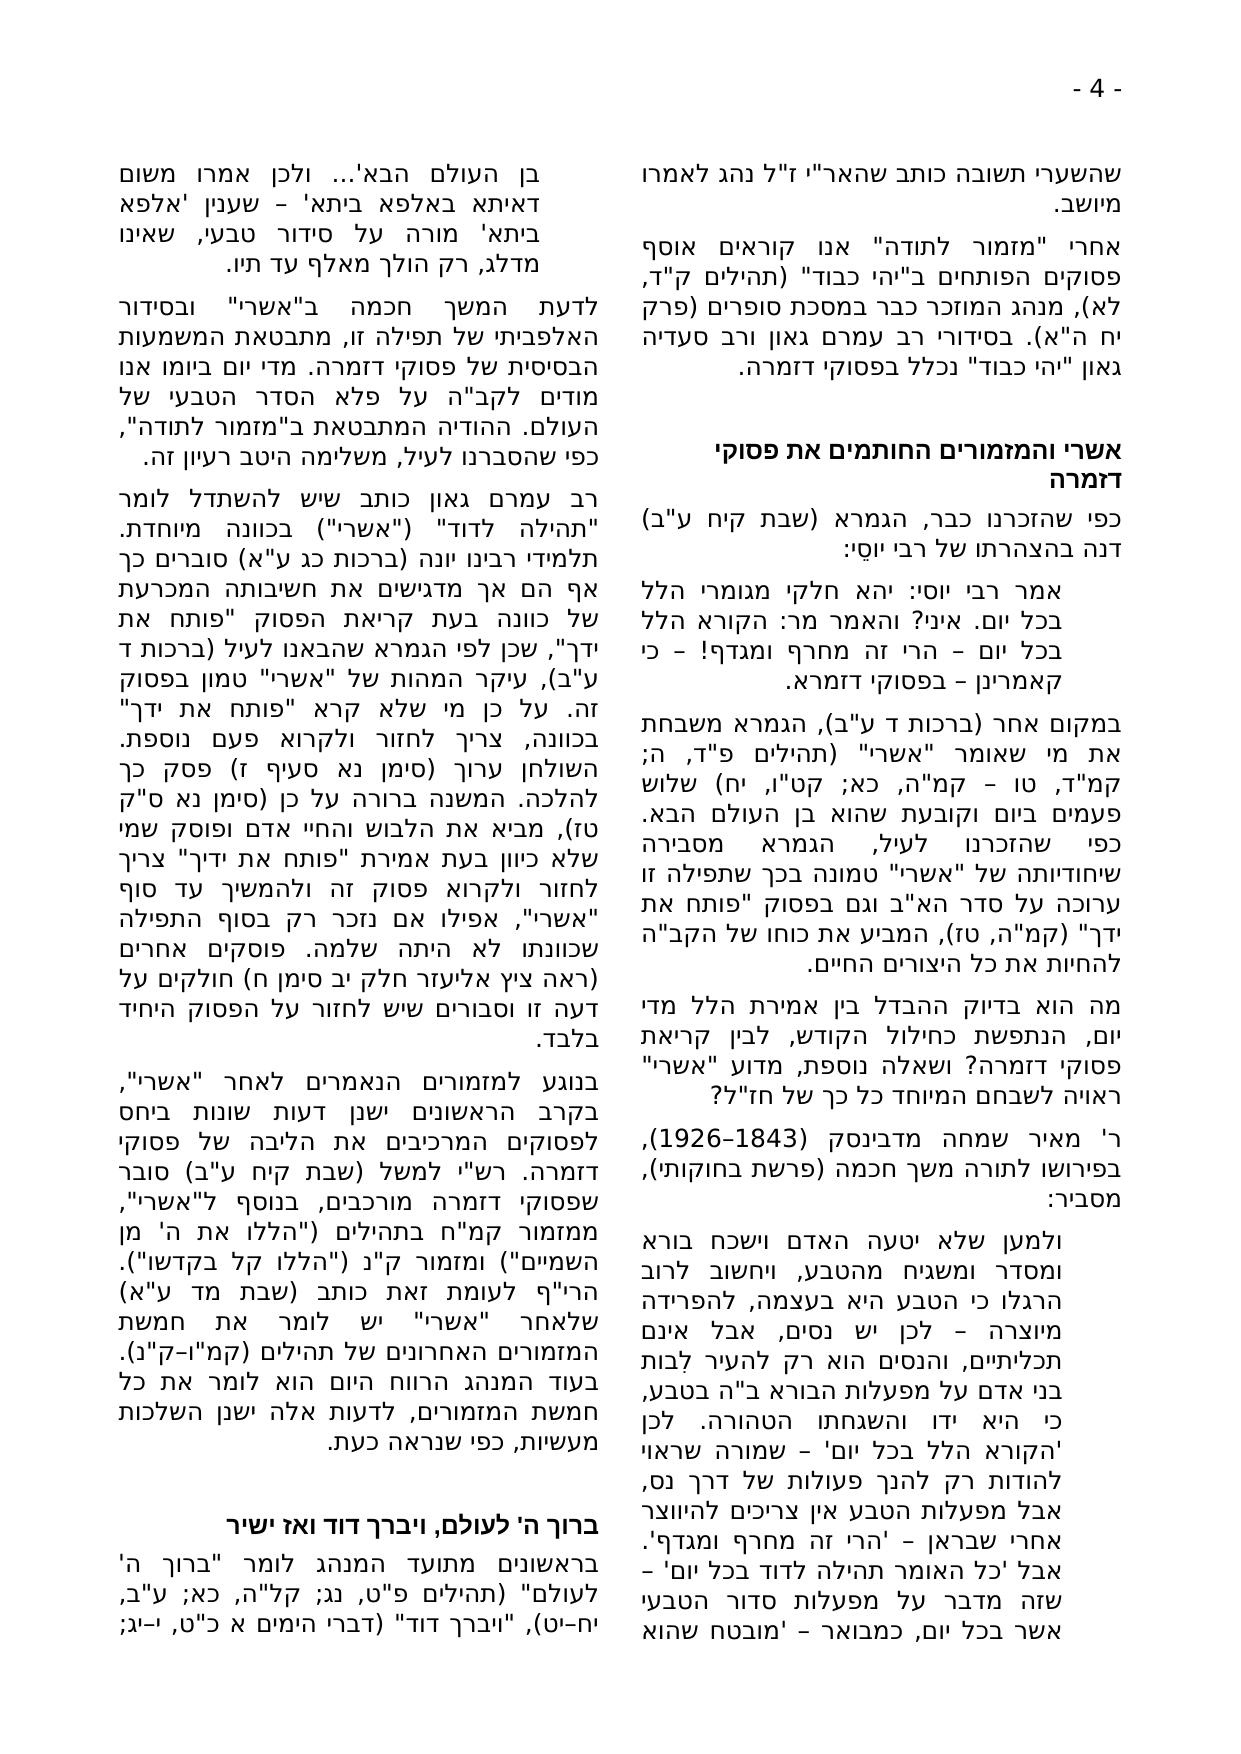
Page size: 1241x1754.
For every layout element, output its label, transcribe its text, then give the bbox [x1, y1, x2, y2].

text אמר רבי יוסי: יהא חלקי מגומרי הלל בכל יום. איני? והאמר מר: הקורא הלל בכל יום – הרי זה מחרף ומגדף! – כי קאמרינן – בפסוקי דזמרא. [641, 576, 1063, 696]
text מה הוא בדיוק ההבדל בין אמירת הלל מדי יום, הנתפשת כחילול הקודש, לבין קריאת פסוקי דזמרה? ושאלה נוספת, מדוע "אשרי" ראויה לשבחם המיוחד כל כך של חז"ל? [641, 991, 1122, 1111]
text רב עמרם גאון כותב שיש להשתדל לומר "תהילה לדוד" ("אשרי") בכוונה מיוחדת. תלמידי רבינו יונה (ברכות כג ע"א) סוברים כך אף הם אך מדגישים את חשיבותה המכרעת של כוונה בעת קריאת הפסוק "פותח את ידך", שכן לפי הגמרא שהבאנו לעיל (ברכות ד ע"ב), עיקר המהות של "אשרי" טמון בפסוק זה. על כן מי שלא קרא "פותח את ידך" בכוונה, צריך לחזור ולקרוא פעם נוספת. השולחן ערוך (סימן נא סעיף ז) פסק כך להלכה. המשנה ברורה על כן (סימן נא ס"ק טז), מביא את הלבוש והחיי אדם ופוסק שמי שלא כיוון בעת אמירת "פותח את ידיך" צריך לחזור ולקרוא פסוק זה ולהמשיך עד סוף "אשרי", אפילו אם נזכר רק בסוף התפילה שכוונתו לא היתה שלמה. פוסקים אחרים (ראה ציץ אליעזר חלק יב סימן ח) חולקים על דעה זו וסבורים שיש לחזור על הפסוק היחיד בלבד. [118, 484, 599, 1054]
text בנוגע למזמורים הנאמרים לאחר "אשרי", בקרב הראשונים ישנן דעות שונות ביחס לפסוקים המרכיבים את הליבה של פסוקי דזמרה. רש"י למשל (שבת קיח ע"ב) סובר שפסוקי דזמרה מורכבים, בנוסף ל"אשרי", ממזמור קמ"ח בתהילים ("הללו את ה' מן השמיים") ומזמור ק"נ ("הללו קל בקדשו"). הרי"ף לעומת זאת כותב (שבת מד ע"א) שלאחר "אשרי" יש לומר את חמשת המזמורים האחרונים של תהילים (קמ"ו–ק"נ). בעוד המנהג הרווח היום הוא לומר את כל חמשת המזמורים, לדעות אלה ישנן השלכות מעשיות, כפי שנראה כעת. [118, 1066, 599, 1456]
text ר' מאיר שמחה מדבינסק (1843–1926), בפירושו לתורה משך חכמה (פרשת בחוקותי), מסביר: [641, 1123, 1122, 1213]
text אחרי "מזמור לתודה" אנו קוראים אוסף פסוקים הפותחים ב"יהי כבוד" (תהילים ק"ד, לא), מנהג המוזכר כבר במסכת סופרים (פרק יח ה"א). בסידורי רב עמרם גאון ורב סעדיה גאון "יהי כבוד" נכלל בפסוקי דזמרה. [641, 231, 1122, 381]
text במקום אחר (ברכות ד ע"ב), הגמרא משבחת את מי שאומר "אשרי" (תהילים פ"ד, ה; קמ"ד, טו – קמ"ה, כא; קט"ו, יח) שלוש פעמים ביום וקובעת שהוא בן העולם הבא. כפי שהזכרנו לעיל, הגמרא מסבירה שיחודיותה של "אשרי" טמונה בכך שתפילה זו ערוכה על סדר הא"ב וגם בפסוק "פותח את ידך" (קמ"ה, טז), המביע את כוחו של הקב"ה להחיות את כל היצורים החיים. [641, 708, 1122, 978]
text לדעת המשך חכמה ב"אשרי" ובסידור האלפביתי של תפילה זו, מתבטאת המשמעות הבסיסית של פסוקי דזמרה. מדי יום ביומו אנו מודים לקב"ה על פלא הסדר הטבעי של העולם. ההודיה המתבטאת ב"מזמור לתודה", כפי שהסברנו לעיל, משלימה היטב רעיון זה. [118, 291, 599, 471]
subtitle אשרי והמזמורים החותמים את פסוקי דזמרה [641, 436, 1122, 495]
text כפי שהזכרנו כבר, הגמרא (שבת קיח ע"ב) דנה בהצהרתו של רבי יוסֵי: [641, 503, 1122, 563]
text ולמען שלא יטעה האדם וישכח בורא ומסדר ומשגיח מהטבע, ויחשוב לרוב הרגלו כי הטבע היא בעצמה, להפרידה מיוצרה – לכן יש נסים, אבל אינם תכליתיים, והנסים הוא רק להעיר לִבות בני אדם על מפעלות הבורא ב"ה בטבע, כי היא ידו והשגחתו הטהורה. לכן 'הקורא הלל בכל יום' – שמורה שראוי להודות רק להנך פעולות של דרך נס, אבל מפעלות הטבע אין צריכים להיווצר אחרי שבראן – 'הרי זה מחרף ומגדף'. אבל 'כל האומר תהילה לדוד בכל יום' – שזה מדבר על מפעלות סדור הטבעי אשר בכל יום, כמבואר – 'מובטח שהוא בן העולם הבא'... ולכן אמרו משום דאיתא באלפא ביתא' – שענין 'אלפא ביתא' מורה על סידור טבעי, שאינו מדלג, רק הולך מאלף עד תיו. [641, 1226, 1063, 1646]
text נהוג לקרוא "מזמור לתודה" בעמידה (קיצור שולחן ערוך, סימן יד סעיף ד), על אף שהשערי תשובה כותב שהאר"י ז"ל נהג לאמרו מיושב. [641, 159, 1122, 219]
text ולמען שלא יטעה האדם וישכח בורא ומסדר ומשגיח מהטבע, ויחשוב לרוב הרגלו כי הטבע היא בעצמה, להפרידה מיוצרה – לכן יש נסים, אבל אינם תכליתיים, והנסים הוא רק להעיר לִבות בני אדם על מפעלות הבורא ב"ה בטבע, כי היא ידו והשגחתו הטהורה. לכן 'הקורא הלל בכל יום' – שמורה שראוי להודות רק להנך פעולות של דרך נס, אבל מפעלות הטבע אין צריכים להיווצר אחרי שבראן – 'הרי זה מחרף ומגדף'. אבל 'כל האומר תהילה לדוד בכל יום' – שזה מדבר על מפעלות סדור הטבעי אשר בכל יום, כמבואר – 'מובטח שהוא בן העולם הבא'... ולכן אמרו משום דאיתא באלפא ביתא' – שענין 'אלפא ביתא' מורה על סידור טבעי, שאינו מדלג, רק הולך מאלף עד תיו. [118, 159, 540, 279]
subtitle ברוך ה' לעולם, ויברך דוד ואז ישיר [118, 1511, 599, 1541]
